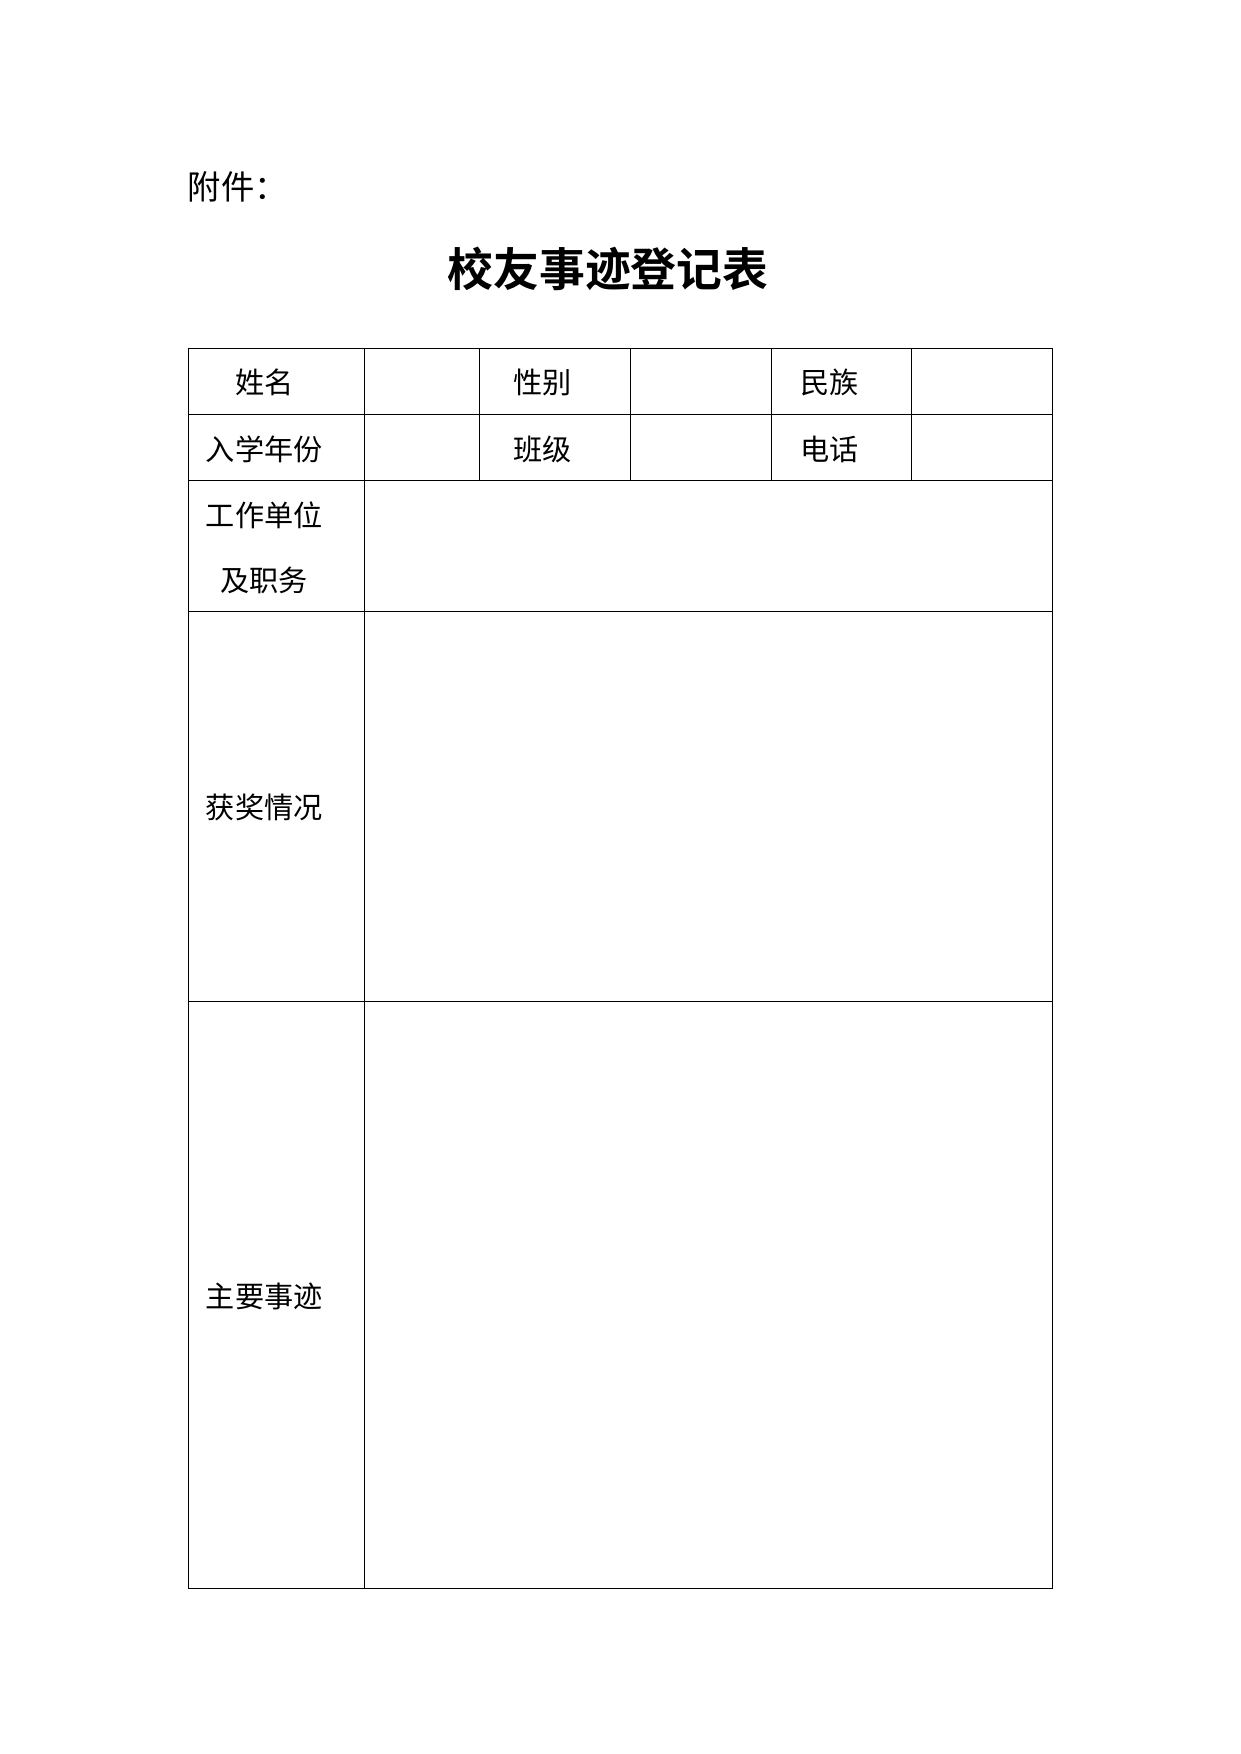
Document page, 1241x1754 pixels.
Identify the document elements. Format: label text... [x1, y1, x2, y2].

table_cell [365, 612, 1052, 1001]
table_cell [365, 1002, 1052, 1588]
table_cell 电话 [772, 415, 911, 480]
table_cell 主要事迹 [189, 1002, 364, 1588]
table_cell [365, 415, 479, 480]
table_cell 班级 [480, 415, 630, 480]
table_cell 工作单位及职务 [189, 481, 364, 611]
table_header 姓名 [189, 349, 364, 414]
table_cell [631, 415, 771, 480]
table_cell [365, 481, 1052, 611]
table_header [631, 349, 771, 414]
table_header [912, 349, 1052, 414]
table_header 民族 [772, 349, 911, 414]
table_header [365, 349, 479, 414]
table_cell [912, 415, 1052, 480]
text 校友事迹登记表 [187, 218, 1028, 315]
table_header 性别 [480, 349, 630, 414]
text 附件： [187, 153, 1028, 218]
table_cell 获奖情况 [189, 612, 364, 1001]
table_cell 入学年份 [189, 415, 364, 480]
